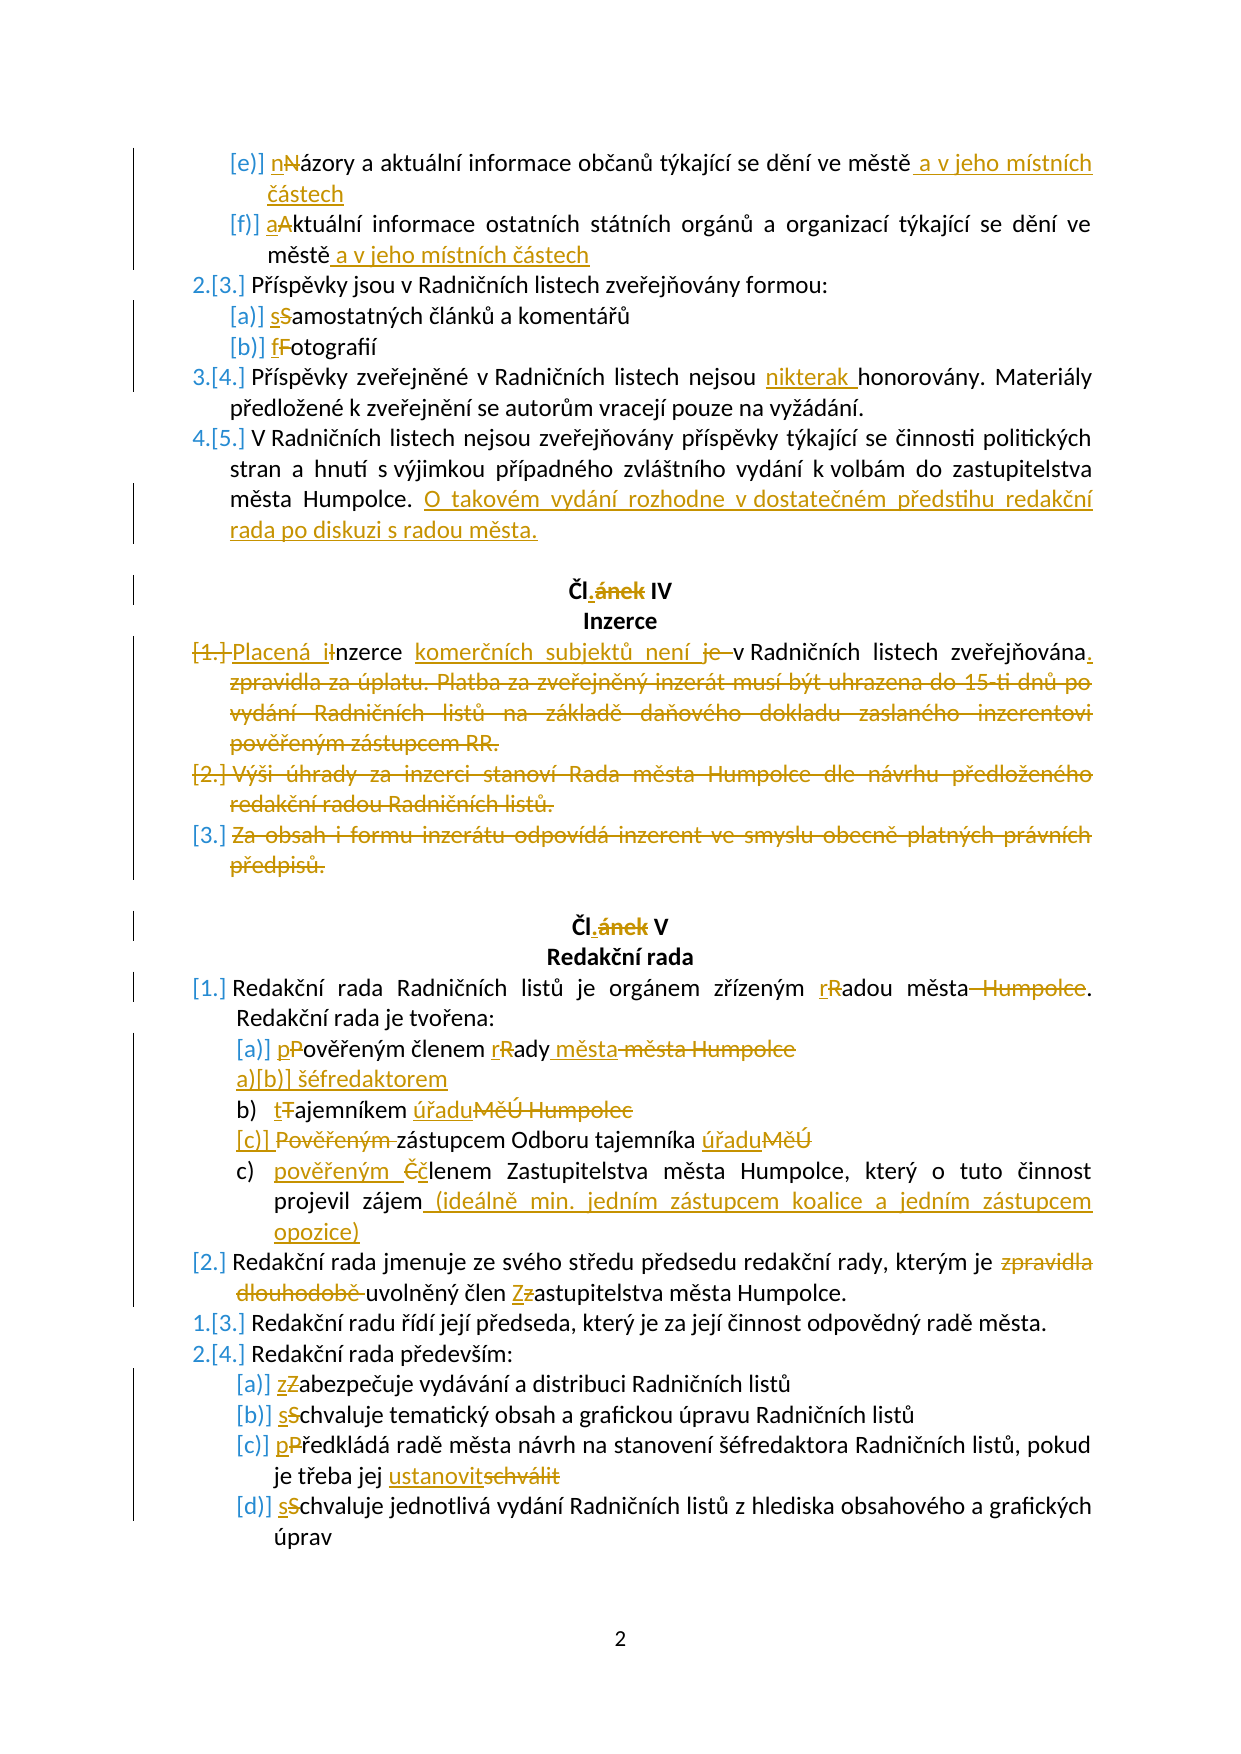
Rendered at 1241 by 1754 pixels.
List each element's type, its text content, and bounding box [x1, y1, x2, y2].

list Příspěvky zveřejněné v Radničních listech nejsou honorovány. Materiály předložené k zveřejnění se autorům vracejí pouze na vyžádání. [192, 361, 1093, 422]
list Příspěvky jsou v Radničních listech zveřejňovány formou: [192, 270, 1093, 300]
list abezpečuje vydávání a distribuci Radničních listů [236, 1368, 1093, 1399]
text Čl IV [148, 575, 1093, 605]
list ajemníkem [236, 1094, 1093, 1124]
list amostatných článků a komentářů [229, 300, 1093, 331]
list Redakční rada jmenuje ze svého středu předsedu redakční rady, kterým je uvolněný člen astupitelstva města Humpolce. [192, 1246, 1093, 1307]
list otografií [229, 331, 1093, 361]
list chvaluje tematický obsah a grafickou úpravu Radničních listů [236, 1399, 1093, 1429]
text Inzerce [148, 605, 1093, 636]
list ktuální informace ostatních státních orgánů a organizací týkající se dění ve městě [229, 209, 1093, 270]
list V Radničních listech nejsou zveřejňovány příspěvky týkající se činnosti politických stran a hnutí s výjimkou případného zvláštního vydání k volbám do zastupitelstva města Humpolce. [192, 422, 1093, 544]
text Čl V [148, 911, 1093, 941]
list ředkládá radě města návrh na stanovení šéfredaktora Radničních listů, pokud je třeba jej [236, 1429, 1093, 1491]
list ázory a aktuální informace občanů týkající se dění ve městě [229, 148, 1093, 209]
list chvaluje jednotlivá vydání Radničních listů z hlediska obsahového a grafických úprav [236, 1491, 1093, 1552]
list ověřeným členem ady [236, 1033, 1093, 1063]
list Redakční rada především: [192, 1338, 1093, 1368]
list lenem Zastupitelstva města Humpolce, který o tuto činnost projevil zájem [236, 1155, 1093, 1246]
list Redakční rada Radničních listů je orgánem zřízeným adou města. Redakční rada je tvořena: [192, 972, 1093, 1033]
text Redakční rada [148, 941, 1093, 972]
list Redakční radu řídí její předseda, který je za její činnost odpovědný radě města. [192, 1307, 1093, 1338]
